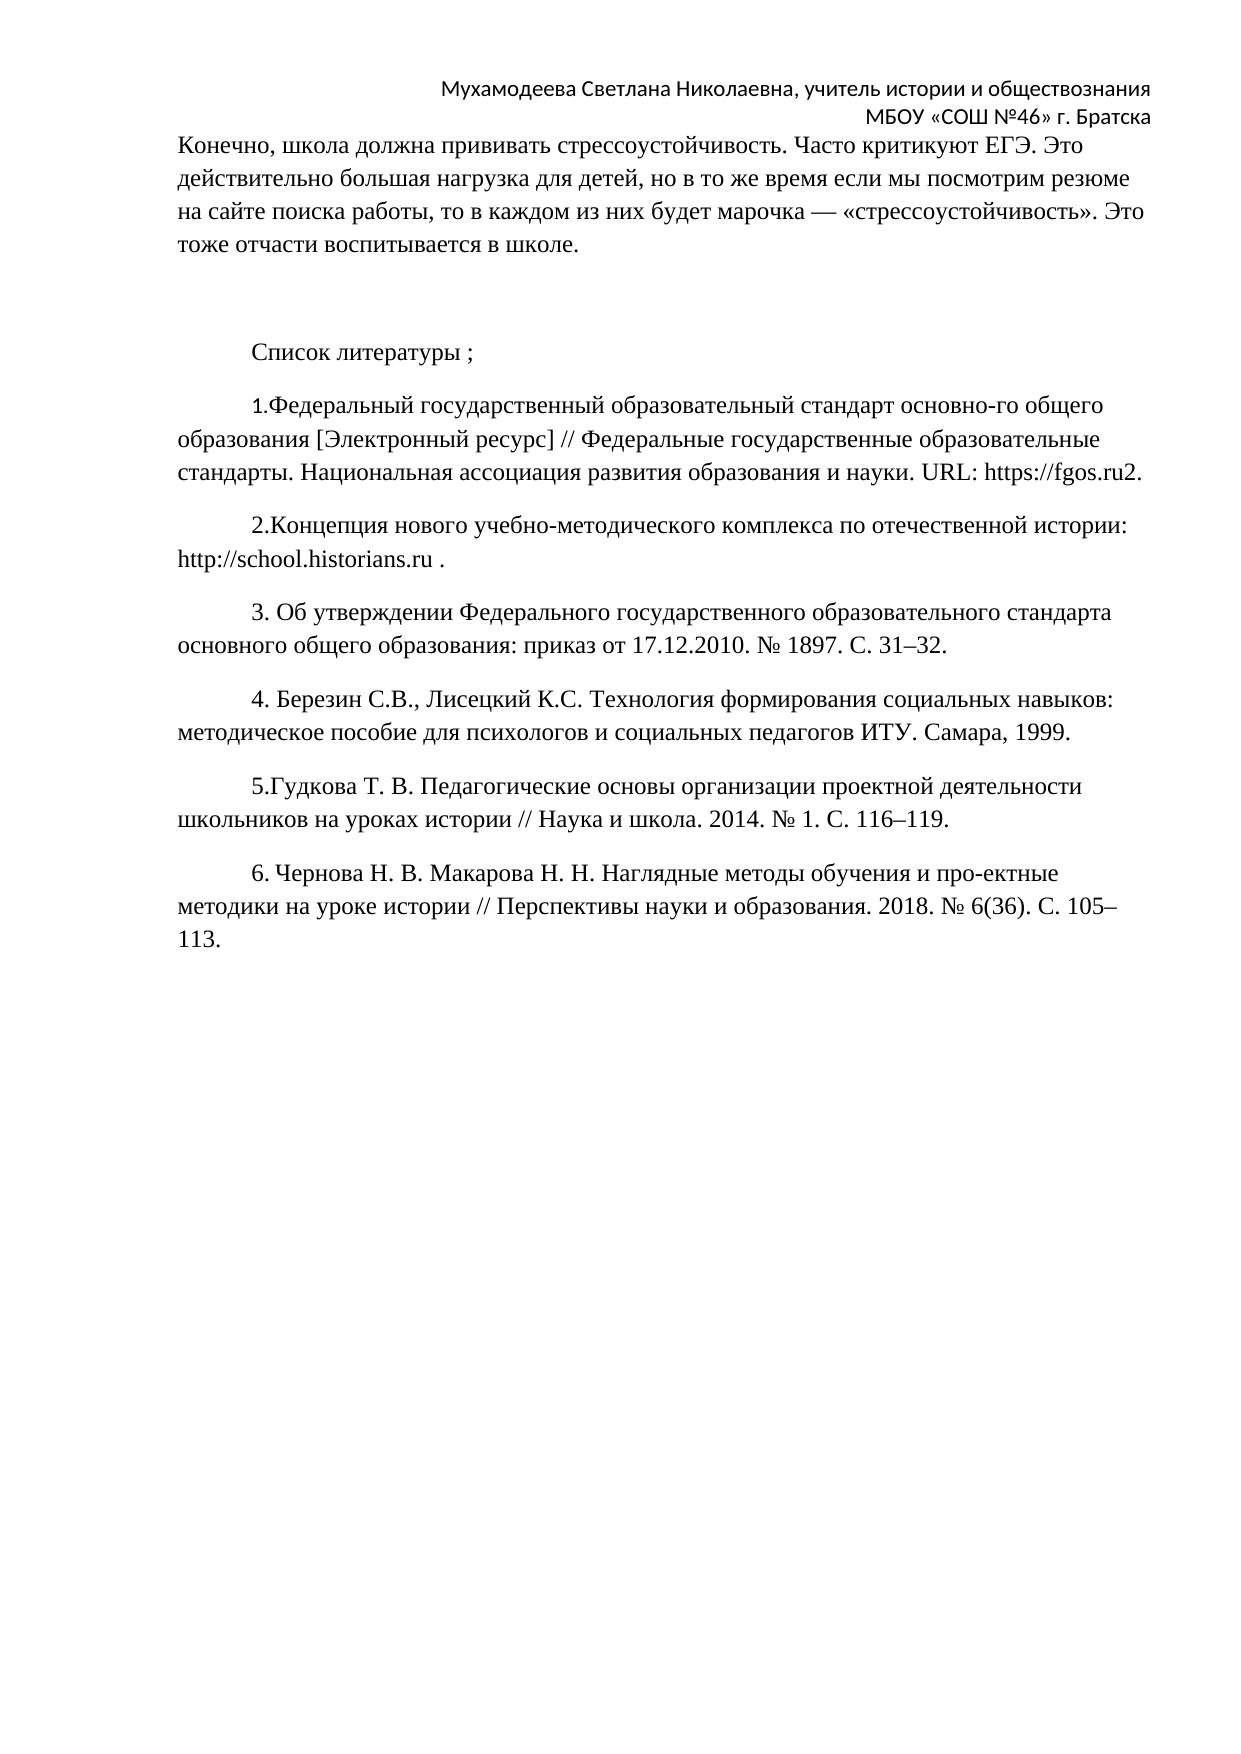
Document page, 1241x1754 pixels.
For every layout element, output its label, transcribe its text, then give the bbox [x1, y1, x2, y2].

text 3. Об утверждении Федерального государственного образовательного стандарта основного общего образования: приказ от 17.12.2010. № 1897. С. 31–32. [177, 597, 1152, 659]
text 6. Чернова Н. В. Макарова Н. Н. Наглядные методы обучения и про-ектные методики на уроке истории // Перспективы науки и образования. 2018. № 6(36). С. 105–113. [177, 858, 1152, 953]
text 2.Концепция нового учебно-методического комплекса по отечественной истории: http://school.historians.ru . [177, 511, 1152, 572]
text 5.Гудкова Т. В. Педагогические основы организации проектной деятельности школьников на уроках истории // Наука и школа. 2014. № 1. С. 116–119. [177, 771, 1152, 833]
text Список литературы ; [177, 337, 1152, 365]
text 4. Березин С.В., Лисецкий К.С. Технология формирования социальных навыков: методическое пособие для психологов и социальных педагогов ИТУ. Самара, 1999. [177, 684, 1152, 746]
text 1.Федеральный государственный образовательный стандарт основно-го общего образования [Электронный ресурс] // Федеральные государственные образовательные стандарты. Национальная ассоциация развития образования и науки. URL: https://fgos.ru2. [177, 390, 1152, 486]
text Конечно, школа должна прививать стрессоустойчивость. Часто критикуют ЕГЭ. Это действительно большая нагрузка для детей, но в то же время если мы посмотрим резюме на сайте поиска работы, то в каждом из них будет марочка — «стрессоустойчивость». Это тоже отчасти воспитывается в школе. [177, 130, 1152, 258]
